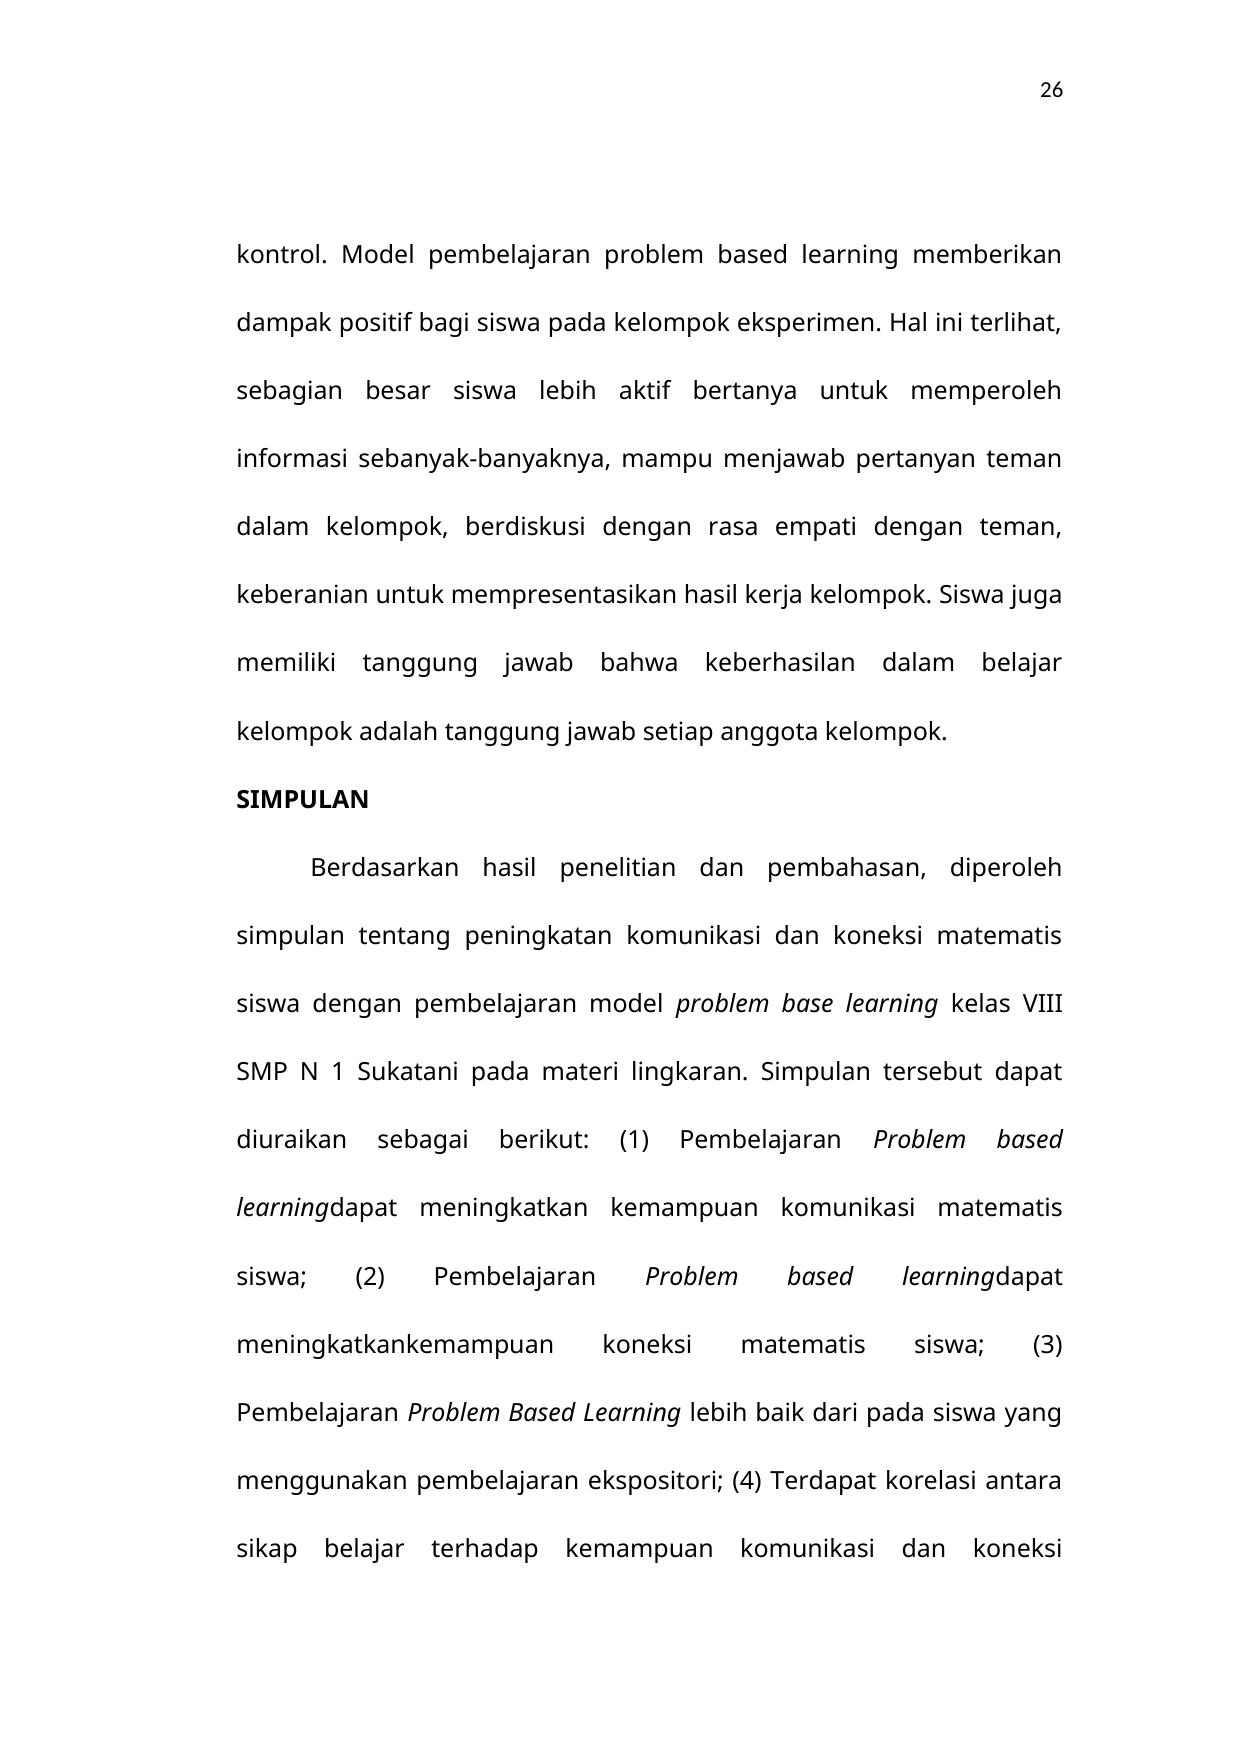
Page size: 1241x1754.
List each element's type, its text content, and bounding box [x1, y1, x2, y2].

text SIMPULAN [192, 781, 1063, 815]
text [192, 236, 1063, 747]
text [192, 849, 1063, 1565]
